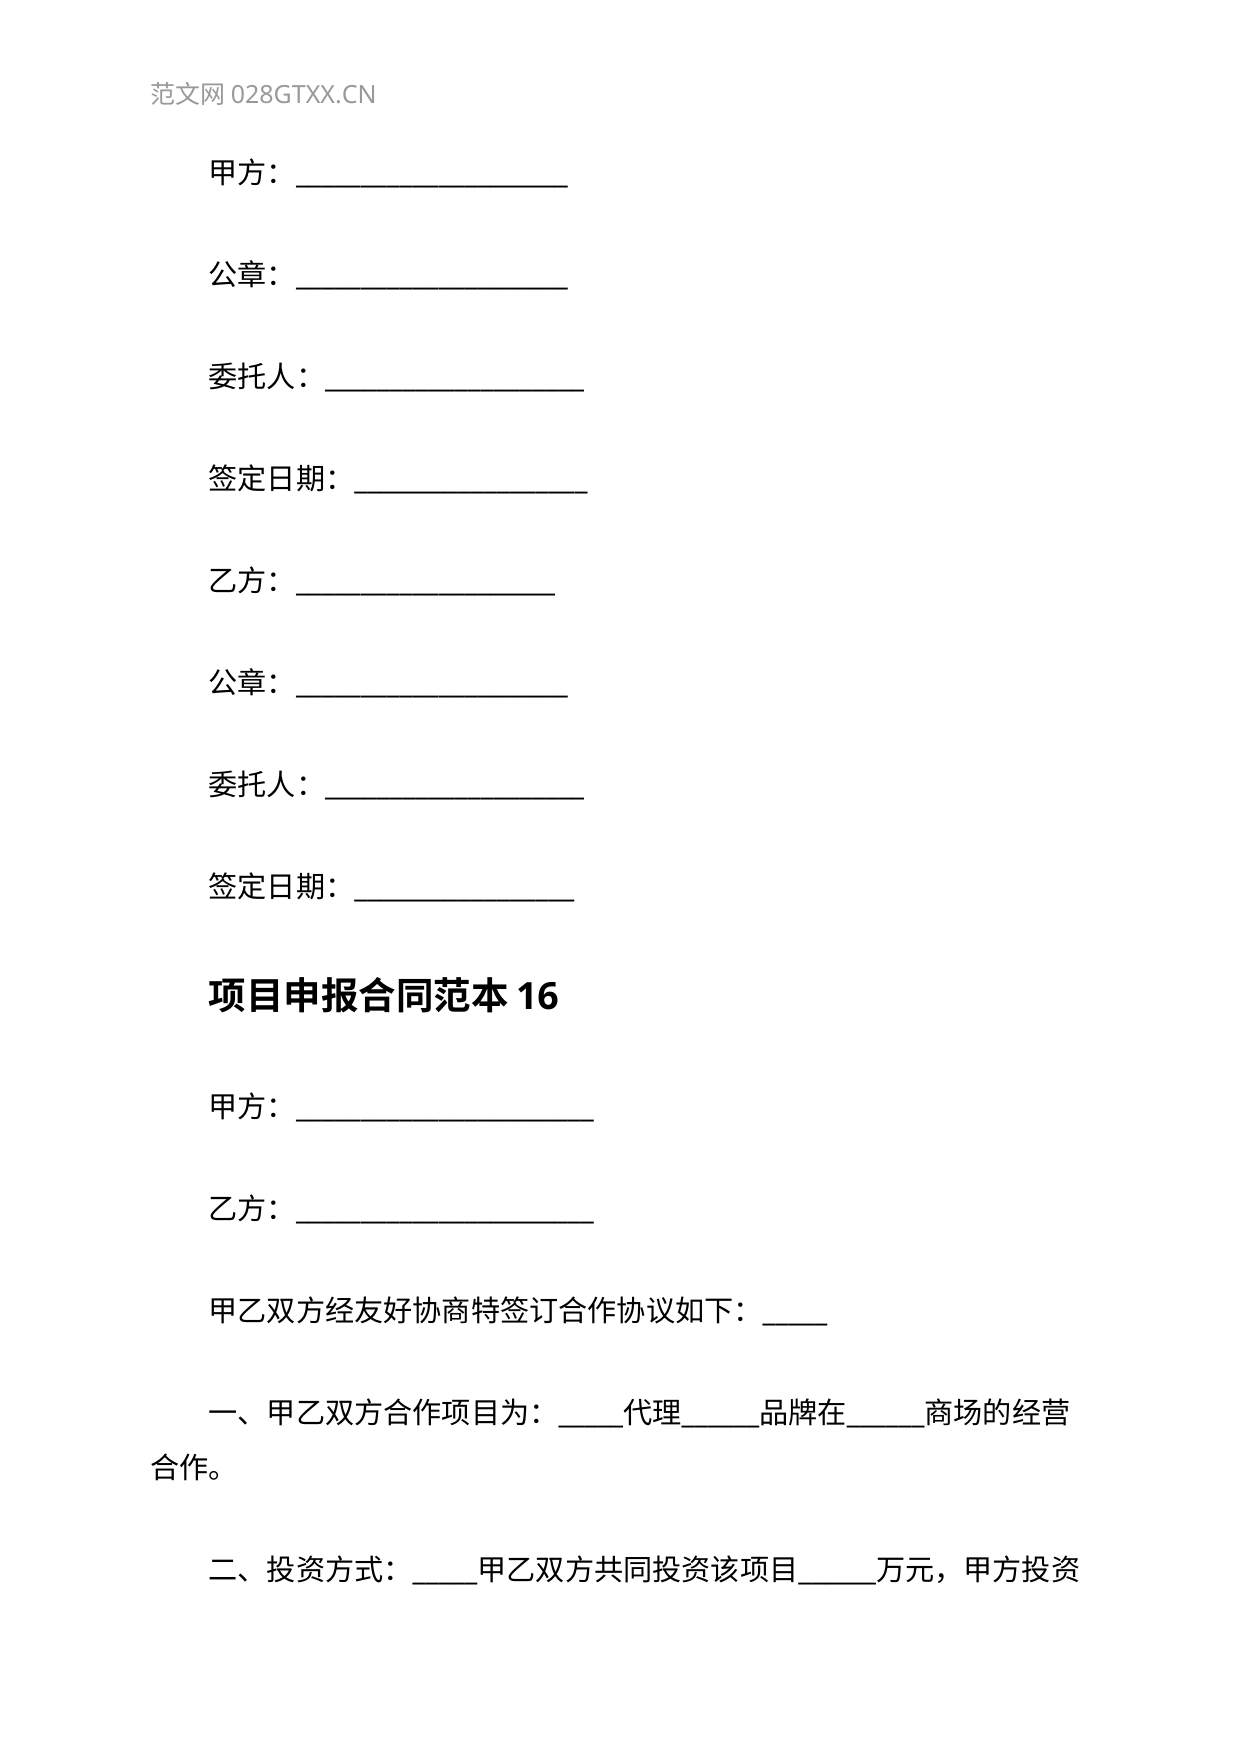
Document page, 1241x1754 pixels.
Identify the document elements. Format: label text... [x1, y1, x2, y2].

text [150, 1546, 1090, 1588]
text 签定日期：__________________ [150, 456, 1090, 498]
text 公章：_____________________ [150, 252, 1090, 294]
text 公章：_____________________ [150, 660, 1090, 702]
text 项目申报合同范本16 [150, 966, 1090, 1020]
text 乙方：____________________ [150, 558, 1090, 600]
text 甲方：_______________________ [150, 1083, 1090, 1126]
text 甲乙双方经友好协商特签订合作协议如下：_____ [150, 1287, 1090, 1330]
text 委托人：____________________ [150, 354, 1090, 396]
text 乙方：_______________________ [150, 1185, 1090, 1228]
text 签定日期：_________________ [150, 864, 1090, 906]
text 委托人：____________________ [150, 762, 1090, 804]
text 一、甲乙双方合作项目为：_____代理______品牌在______商场的经营合作。 [150, 1389, 1090, 1487]
text 甲方：_____________________ [150, 150, 1090, 192]
